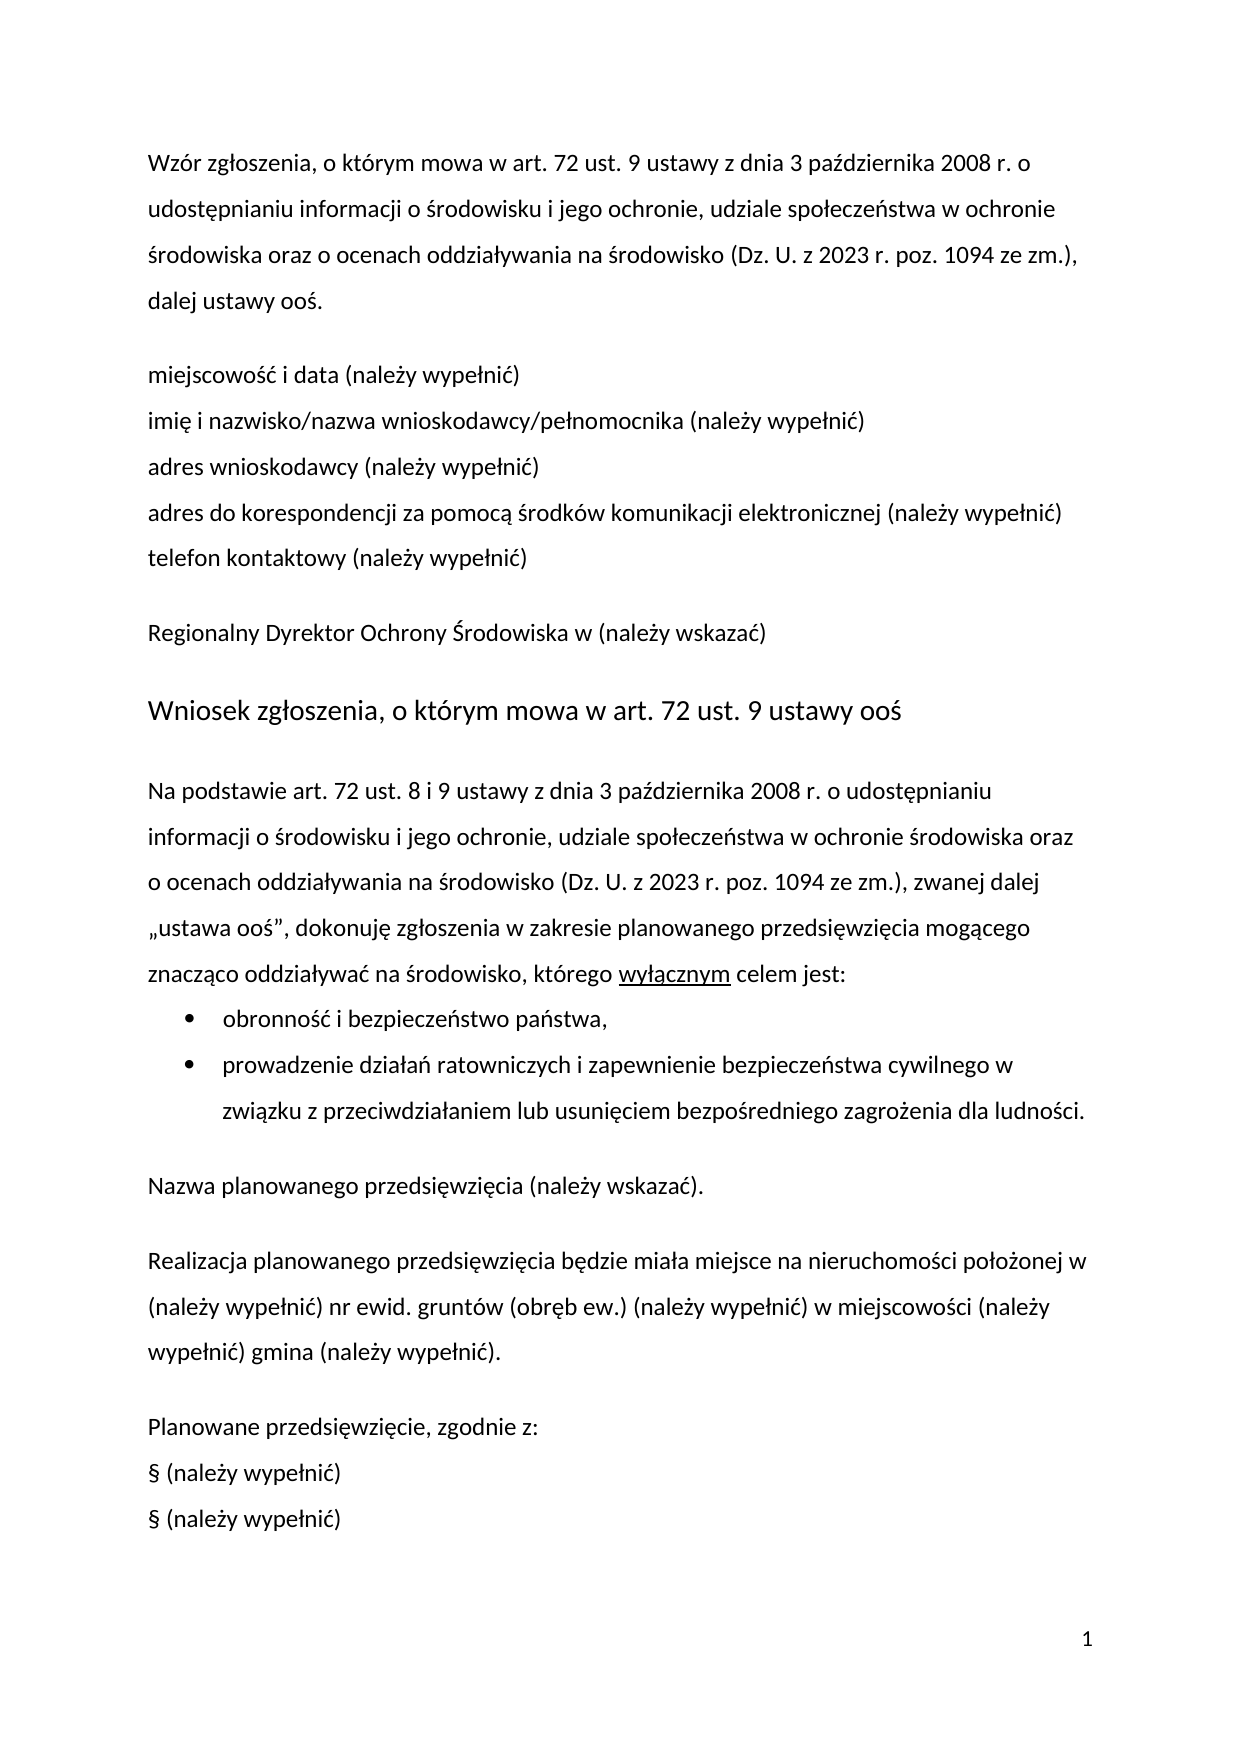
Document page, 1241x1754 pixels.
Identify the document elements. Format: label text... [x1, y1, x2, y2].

text adres do korespondencji za pomocą środków komunikacji elektronicznej (należy wypełnić) [148, 497, 1093, 527]
text Nazwa planowanego przedsięwzięcia (należy wskazać). [148, 1170, 1093, 1201]
text Wniosek zgłoszenia, o którym mowa w art. 72 ust. 9 ustawy ooś [148, 692, 1093, 728]
text adres wnioskodawcy (należy wypełnić) [148, 451, 1093, 482]
list obronność i bezpieczeństwo państwa, [185, 1004, 1093, 1034]
text telefon kontaktowy (należy wypełnić) [148, 543, 1093, 573]
text miejscowość i data (należy wypełnić) [148, 360, 1093, 390]
text Realizacja planowanego przedsięwzięcia będzie miała miejsce na nieruchomości położonej w (należy wypełnić) nr ewid. gruntów (obręb ew.) (należy wypełnić) w miejscowości (należy wypełnić) gmina (należy wypełnić). [148, 1245, 1093, 1367]
list prowadzenie działań ratowniczych i zapewnienie bezpieczeństwa cywilnego w związku z przeciwdziałaniem lub usunięciem bezpośredniego zagrożenia dla ludności. [185, 1049, 1093, 1126]
text Regionalny Dyrektor Ochrony Środowiska w (należy wskazać) [148, 617, 1093, 648]
text § (należy wypełnić) [148, 1457, 1093, 1487]
text imię i nazwisko/nazwa wnioskodawcy/pełnomocnika (należy wypełnić) [148, 405, 1093, 436]
text Na podstawie art. 72 ust. 8 i 9 ustawy z dnia 3 października 2008 r. o udostępnianiu informacji o środowisku i jego ochronie, udziale społeczeństwa w ochronie środowiska oraz o ocenach oddziaływania na środowisko (Dz. U. z 2023 r. poz. 1094 ze zm.), zwanej dalej „ustawa ooś”, dokonuję zgłoszenia w zakresie planowanego przedsięwzięcia mogącego znacząco oddziaływać na środowisko, którego wyłącznym celem jest: [148, 775, 1093, 988]
text Planowane przedsięwzięcie, zgodnie z: [148, 1411, 1093, 1442]
text Wzór zgłoszenia, o którym mowa w art. 72 ust. 9 ustawy z dnia 3 października 2008 r. o udostępnianiu informacji o środowisku i jego ochronie, udziale społeczeństwa w ochronie środowiska oraz o ocenach oddziaływania na środowisko (Dz. U. z 2023 r. poz. 1094 ze zm.), dalej ustawy ooś. [148, 148, 1093, 315]
text § (należy wypełnić) [148, 1503, 1093, 1533]
